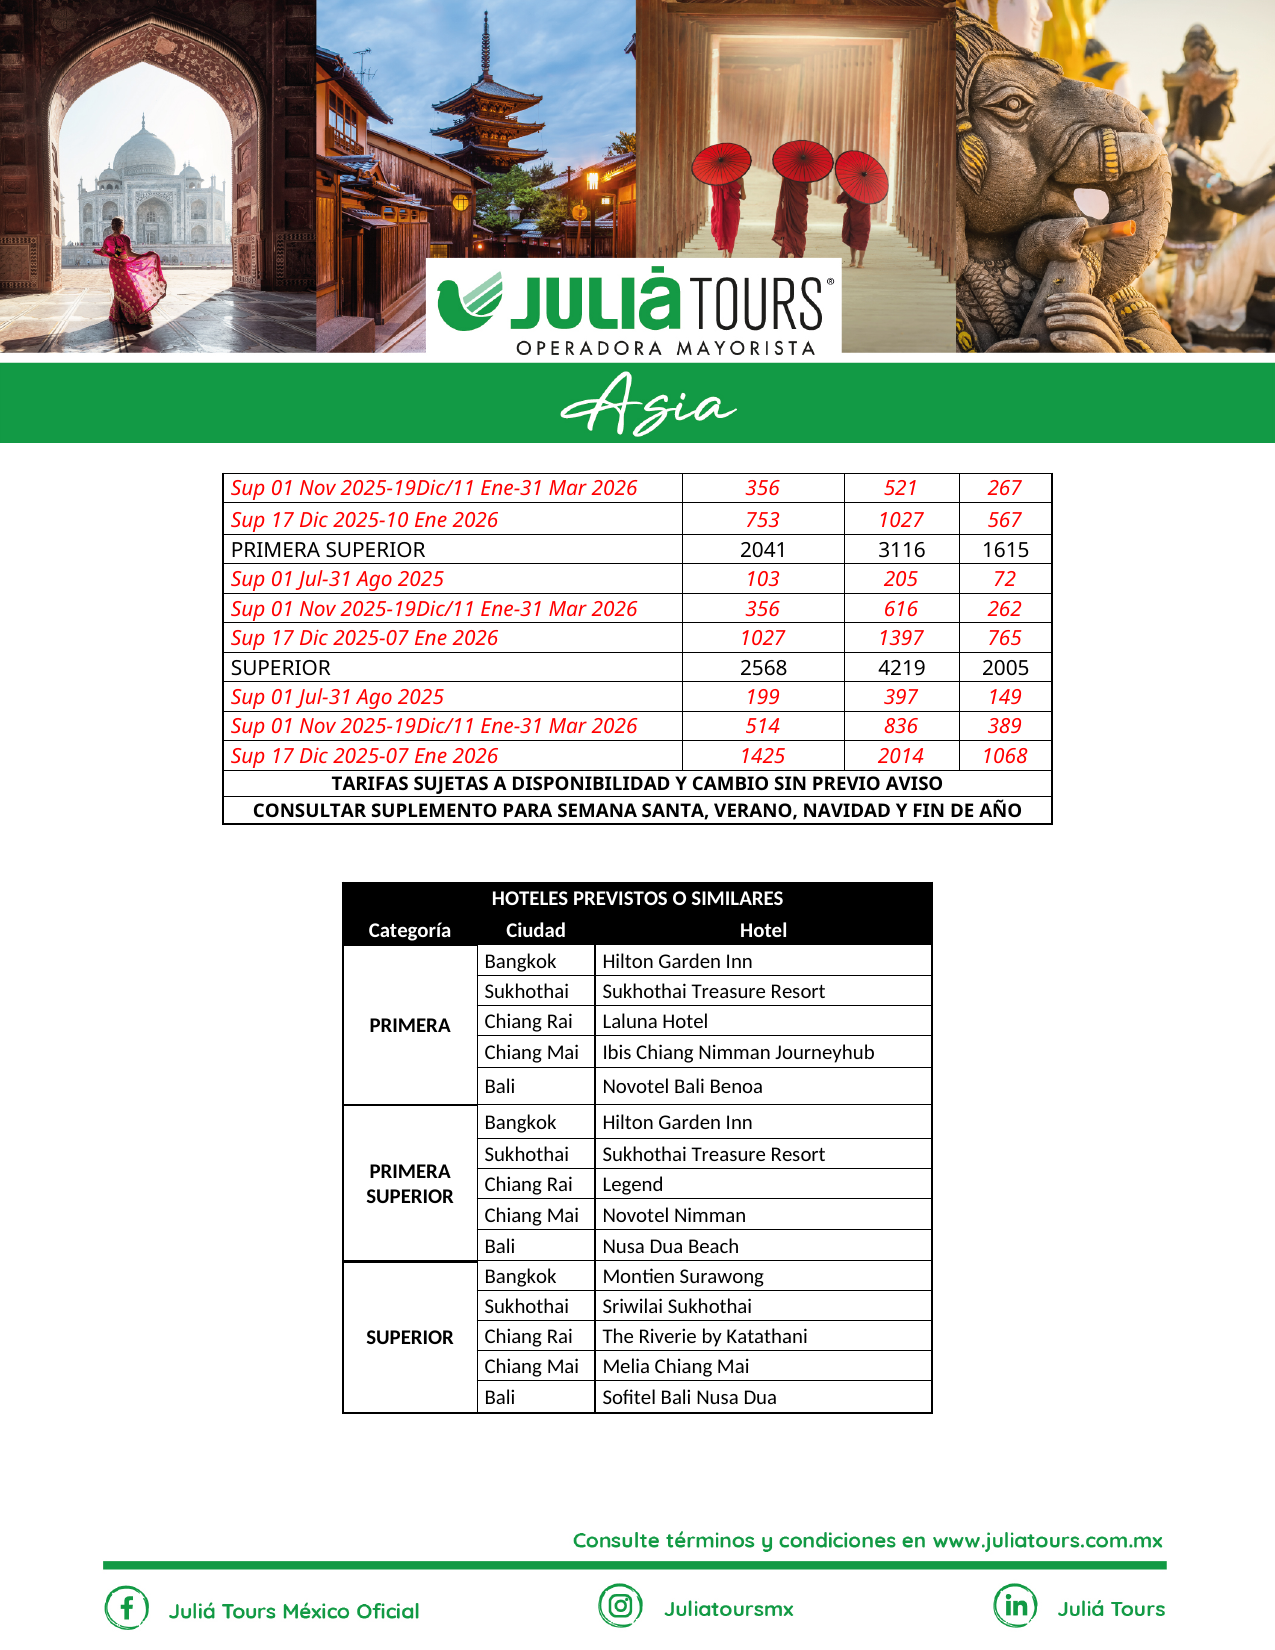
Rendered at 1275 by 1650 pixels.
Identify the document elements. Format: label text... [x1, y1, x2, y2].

table_cell Sukhothai [478, 1139, 594, 1168]
table_cell 199 [683, 682, 844, 711]
table_cell 567 [960, 503, 1051, 534]
table_cell Hilton Garden Inn [596, 1105, 931, 1138]
table_cell Melia Chiang Mai [596, 1351, 931, 1380]
table_cell Hotel [596, 915, 931, 944]
table_cell Chiang Mai [478, 1199, 594, 1229]
table_cell PRIMERA [344, 946, 477, 1104]
table_cell 616 [845, 594, 959, 622]
table_cell TARIFAS SUJETAS A DISPONIBILIDAD Y CAMBIO SIN PREVIO AVISO [224, 771, 1051, 796]
table_cell Sup 17 Dic 2025-07 Ene 2026 [224, 623, 682, 652]
table_cell 205 [845, 564, 959, 593]
table_cell Sofitel Bali Nusa Dua [596, 1381, 931, 1412]
table_cell Sup 01 Jul-31 Ago 2025 [224, 682, 682, 711]
table_cell SUPERIOR [224, 653, 682, 681]
table_cell 4219 [845, 653, 959, 681]
table_cell 149 [960, 682, 1051, 711]
table_cell PRIMERA SUPERIOR [224, 535, 682, 563]
table_cell 2568 [683, 653, 844, 681]
table_cell Sukhothai Treasure Resort [596, 976, 931, 1005]
table_cell 2014 [845, 741, 959, 769]
table_cell Bali [478, 1068, 594, 1104]
table_cell Sukhothai Treasure Resort [596, 1139, 931, 1168]
picture [0, 0, 1275, 1650]
table_cell Chiang Rai [478, 1006, 594, 1035]
table_cell 1027 [845, 503, 959, 534]
table_cell 521 [845, 474, 959, 502]
table_cell 836 [845, 712, 959, 740]
table_cell 1397 [845, 623, 959, 652]
table_cell 389 [960, 712, 1051, 740]
table_cell Novotel Bali Benoa [596, 1068, 931, 1104]
table_cell Ciudad [478, 915, 594, 944]
table_cell Sup 17 Dic 2025-07 Ene 2026 [224, 741, 682, 769]
table_cell Legend [596, 1169, 931, 1198]
table_cell 753 [683, 503, 844, 534]
table_cell 72 [960, 564, 1051, 593]
table_cell Sup 01 Nov 2025-19Dic/11 Ene-31 Mar 2026 [224, 594, 682, 622]
table_cell Sriwilai Sukhothai [596, 1291, 931, 1320]
table_cell PRIMERA SUPERIOR [344, 1106, 477, 1260]
table_cell Bali [478, 1230, 594, 1260]
table_cell Novotel Nimman [596, 1199, 931, 1229]
table_cell 103 [683, 564, 844, 593]
table_cell Bangkok [478, 945, 594, 975]
table_cell Laluna Hotel [596, 1006, 931, 1035]
table_cell 397 [845, 682, 959, 711]
table_cell Sup 01 Nov 2025-19Dic/11 Ene-31 Mar 2026 [224, 474, 682, 502]
table_cell Chiang Rai [478, 1321, 594, 1350]
table_cell 2005 [960, 653, 1051, 681]
table_header HOTELES PREVISTOS O SIMILARES [344, 884, 931, 913]
table_cell 514 [683, 712, 844, 740]
table_cell 1027 [683, 623, 844, 652]
table_cell 1615 [960, 535, 1051, 563]
table_cell Ibis Chiang Nimman Journeyhub [596, 1036, 931, 1067]
table_cell Sup 01 Nov 2025-19Dic/11 Ene-31 Mar 2026 [224, 712, 682, 740]
table_cell Sup 01 Jul-31 Ago 2025 [224, 564, 682, 593]
table_cell SUPERIOR [344, 1263, 477, 1412]
table_cell 1425 [683, 741, 844, 769]
table_cell Bangkok [478, 1105, 594, 1138]
table_cell Sup 17 Dic 2025-10 Ene 2026 [224, 503, 682, 534]
table_cell 356 [683, 594, 844, 622]
table_cell 765 [960, 623, 1051, 652]
table_cell 3116 [845, 535, 959, 563]
table_cell Bali [478, 1381, 594, 1412]
table_cell 356 [683, 474, 844, 502]
table_cell Chiang Mai [478, 1036, 594, 1067]
table_cell The Riverie by Katathani [596, 1321, 931, 1350]
table_cell Montien Surawong [596, 1261, 931, 1290]
table_cell CONSULTAR SUPLEMENTO PARA SEMANA SANTA, VERANO, NAVIDAD Y FIN DE AÑO [224, 797, 1051, 823]
table_cell Chiang Rai [478, 1169, 594, 1198]
table_cell 1068 [960, 741, 1051, 769]
table_cell Chiang Mai [478, 1351, 594, 1380]
table_cell 267 [960, 474, 1051, 502]
table_cell Bangkok [478, 1261, 594, 1290]
table_cell 262 [960, 594, 1051, 622]
table_cell Nusa Dua Beach [596, 1230, 931, 1260]
table_cell 2041 [683, 535, 844, 563]
table_cell Sukhothai [478, 976, 594, 1005]
table_cell Categoría [344, 915, 476, 944]
table_cell Hilton Garden Inn [596, 945, 931, 975]
table_cell Sukhothai [478, 1291, 594, 1320]
